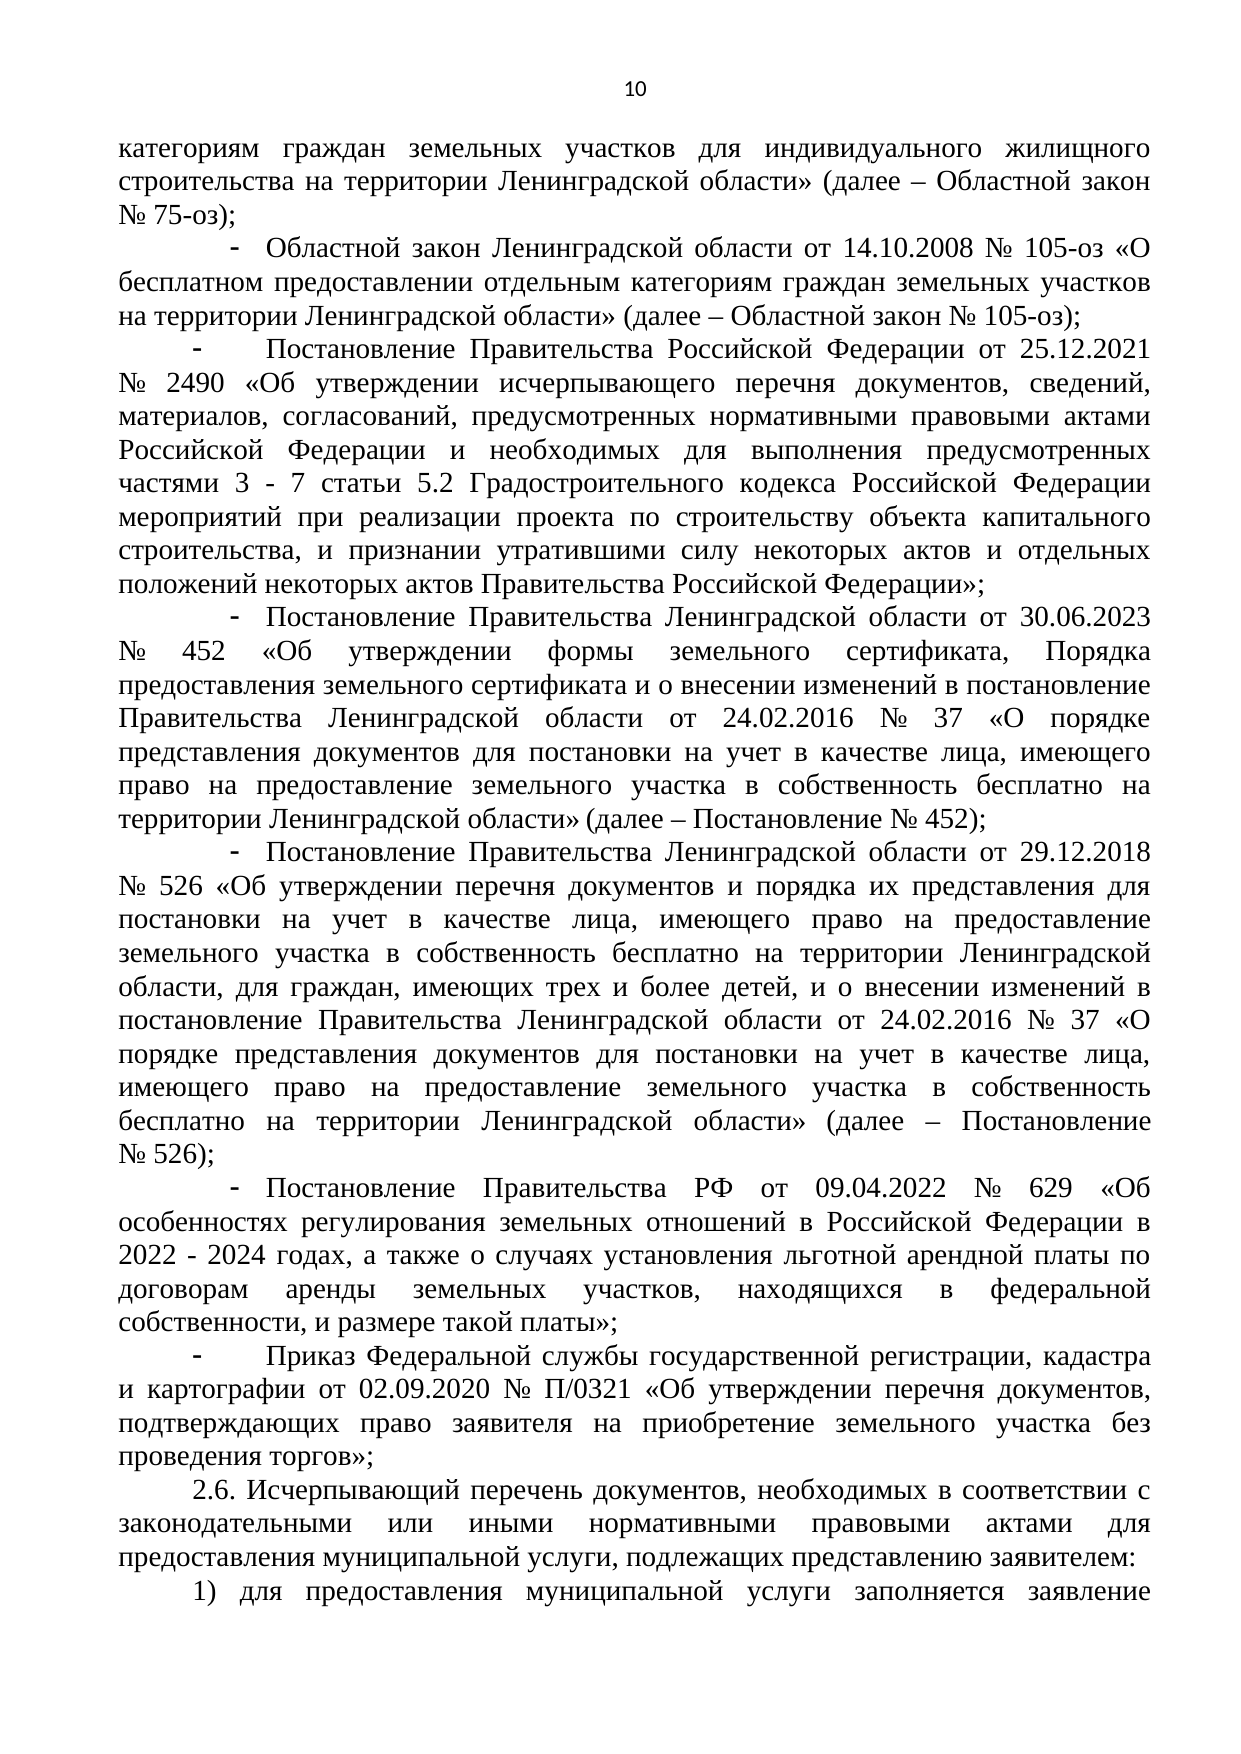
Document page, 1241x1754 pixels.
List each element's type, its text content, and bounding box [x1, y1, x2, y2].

list Приказ Федеральной службы государственной регистрации, кадастра и картографии от 02.09.2020 № П/0321 «Об утверждении перечня документов, подтверждающих право заявителя на приобретение земельного участка без проведения торгов»; [118, 1338, 1152, 1472]
list Постановление Правительства РФ от 09.04.2022 № 629 «Об особенностях регулирования земельных отношений в Российской Федерации в 2022 - 2024 годах, а также о случаях установления льготной арендной платы по договорам аренды земельных участков, находящихся в федеральной собственности, и размере такой платы»; [118, 1170, 1152, 1338]
list Областной закон Ленинградской области от 14.10.2008 № 105-оз «О бесплатном предоставлении отдельным категориям граждан земельных участков на территории Ленинградской области» (далее – Областной закон № 105-оз); [118, 230, 1152, 331]
list Постановление Правительства Российской Федерации от 25.12.2021 № 2490 «Об утверждении исчерпывающего перечня документов, сведений, материалов, согласований, предусмотренных нормативными правовыми актами Российской Федерации и необходимых для выполнения предусмотренных частями 3 - 7 статьи 5.2 Градостроительного кодекса Российской Федерации мероприятий при реализации проекта по строительству объекта капитального строительства, и признании утратившими силу некоторых актов и отдельных положений некоторых актов Правительства Российской Федерации»; [118, 331, 1152, 599]
list Постановление Правительства Ленинградской области от 30.06.2023 № 452 «Об утверждении формы земельного сертификата, Порядка предоставления земельного сертификата и о внесении изменений в постановление Правительства Ленинградской области от 24.02.2016 № 37 «О порядке представления документов для постановки на учет в качестве лица, имеющего право на предоставление земельного участка в собственность бесплатно на территории Ленинградской области» (далее – Постановление № 452); [118, 599, 1152, 834]
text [118, 1573, 1152, 1606]
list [118, 130, 1152, 230]
list Постановление Правительства Ленинградской области от 29.12.2018 № 526 «Об утверждении перечня документов и порядка их представления для постановки на учет в качестве лица, имеющего право на предоставление земельного участка в собственность бесплатно на территории Ленинградской области, для граждан, имеющих трех и более детей, и о внесении изменений в постановление Правительства Ленинградской области от 24.02.2016 № 37 «О порядке представления документов для постановки на учет в качестве лица, имеющего право на предоставление земельного участка в собственность бесплатно на территории Ленинградской области» (далее – Постановление № 526); [118, 834, 1152, 1170]
text 2.6. Исчерпывающий перечень документов, необходимых в соответствии с законодательными или иными нормативными правовыми актами для предоставления муниципальной услуги, подлежащих представлению заявителем: [118, 1472, 1152, 1573]
